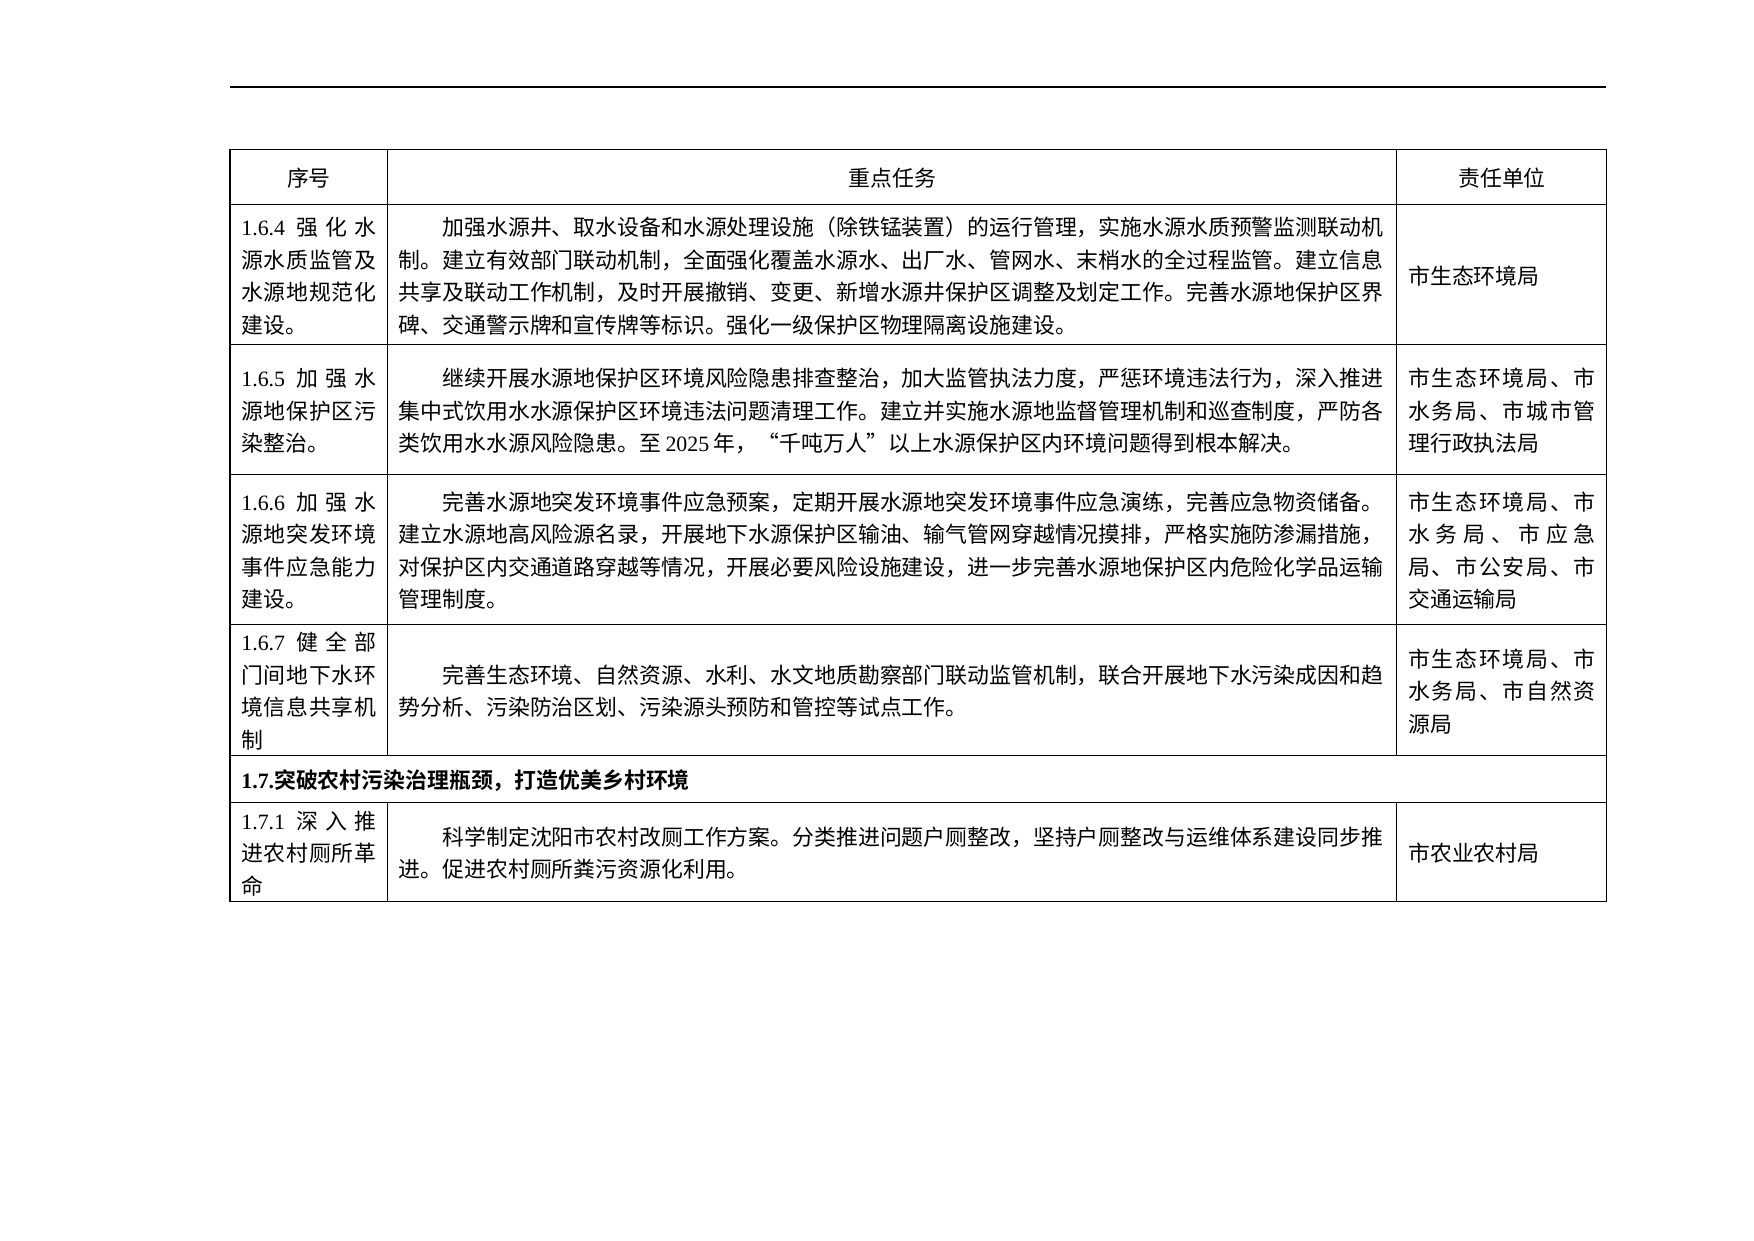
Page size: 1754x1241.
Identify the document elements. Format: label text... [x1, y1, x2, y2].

table_header 责任单位 [1397, 150, 1606, 204]
table_cell 市生态环境局、市水务局、市城市管理行政执法局 [1397, 345, 1606, 474]
table_cell 市生态环境局、市水务局、市应急局、市公安局、市交通运输局 [1397, 475, 1606, 624]
table_cell 1.7.1深入推进农村厕所革命 [231, 803, 387, 901]
table_cell 1.6.7健全部门间地下水环境信息共享机制 [231, 625, 387, 755]
table_cell 1.6.6加强水源地突发环境事件应急能力建设。 [231, 475, 387, 624]
table_cell 1.6.5加强水源地保护区污染整治。 [231, 345, 387, 474]
table_cell 市生态环境局、市水务局、市自然资源局 [1397, 625, 1606, 755]
table_cell 1.7.突破农村污染治理瓶颈，打造优美乡村环境 [231, 756, 1606, 802]
table_cell 完善生态环境、自然资源、水利、水文地质勘察部门联动监管机制，联合开展地下水污染成因和趋势分析、污染防治区划、污染源头预防和管控等试点工作。 [388, 625, 1396, 755]
table_header 重点任务 [388, 150, 1396, 204]
table_cell 加强水源井、取水设备和水源处理设施（除铁锰装置）的运行管理，实施水源水质预警监测联动机制。建立有效部门联动机制，全面强化覆盖水源水、出厂水、管网水、末梢水的全过程监管。建立信息共享及联动工作机制，及时开展撤销、变更、新增水源井保护区调整及划定工作。完善水源地保护区界碑、交通警示牌和宣传牌等标识。强化一级保护区物理隔离设施建设。 [388, 205, 1396, 344]
table_cell 1.6.4强化水源水质监管及水源地规范化建设。 [231, 205, 387, 344]
table_header 序号 [231, 150, 387, 204]
table_cell 科学制定沈阳市农村改厕工作方案。分类推进问题户厕整改，坚持户厕整改与运维体系建设同步推进。促进农村厕所粪污资源化利用。 [388, 803, 1396, 901]
table_cell 完善水源地突发环境事件应急预案，定期开展水源地突发环境事件应急演练，完善应急物资储备。建立水源地高风险源名录，开展地下水源保护区输油、输气管网穿越情况摸排，严格实施防渗漏措施，对保护区内交通道路穿越等情况，开展必要风险设施建设，进一步完善水源地保护区内危险化学品运输管理制度。 [388, 475, 1396, 624]
table_cell 继续开展水源地保护区环境风险隐患排查整治，加大监管执法力度，严惩环境违法行为，深入推进集中式饮用水水源保护区环境违法问题清理工作。建立并实施水源地监督管理机制和巡查制度，严防各类饮用水水源风险隐患。至2025年，“千吨万人”以上水源保护区内环境问题得到根本解决。 [388, 345, 1396, 474]
table_cell 市生态环境局 [1397, 205, 1606, 344]
table_cell 市农业农村局 [1397, 803, 1606, 901]
